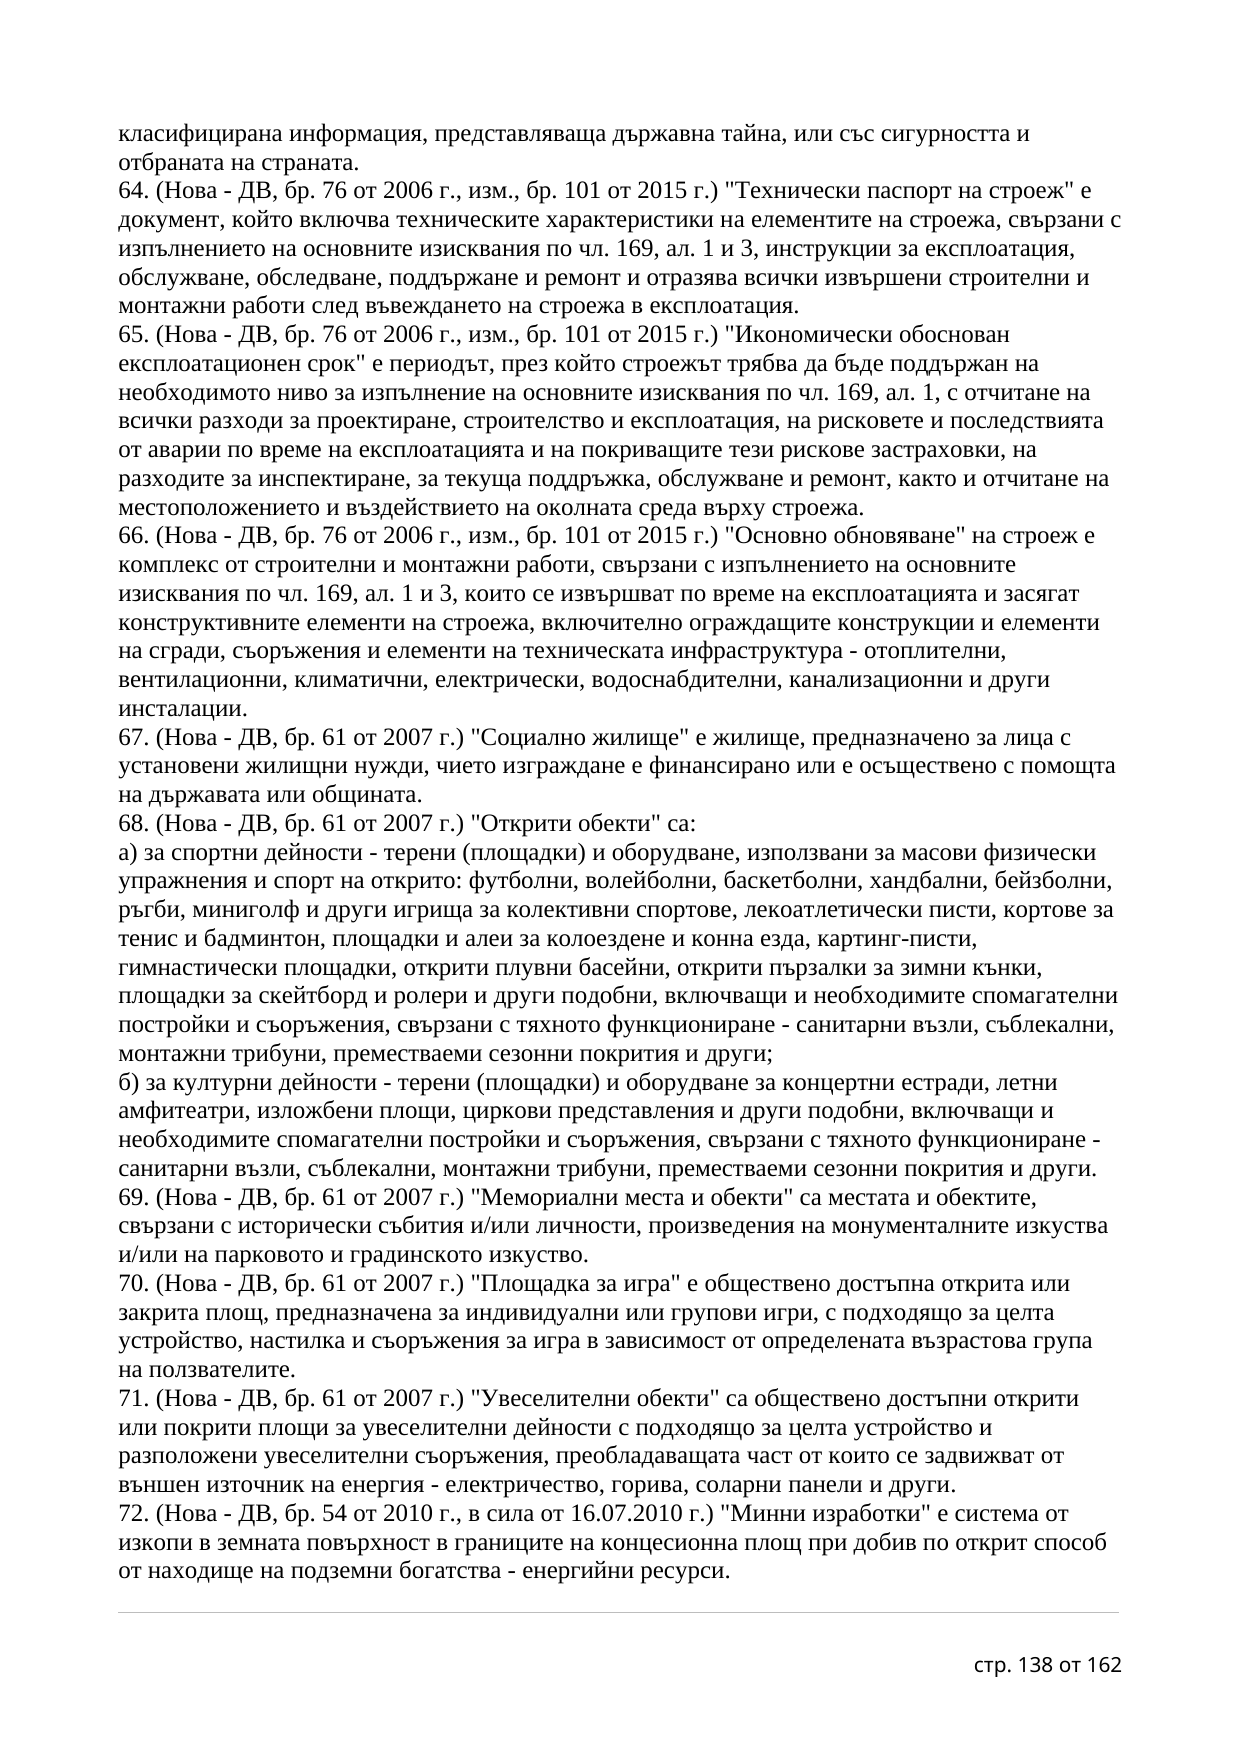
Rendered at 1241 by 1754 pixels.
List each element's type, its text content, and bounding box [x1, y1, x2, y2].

text 70. (Нова - ДВ, бр. 61 от 2007 г.) "Площадка за игра" е обществено достъпна открита или закрита площ, предназначена за индивидуални или групови игри, с подходящо за целта устройство, настилка и съоръжения за игра в зависимост от определената възрастова група на ползвателите. [118, 1268, 1122, 1383]
text 64. (Нова - ДВ, бр. 76 от 2006 г., изм., бр. 101 от 2015 г.) "Технически паспорт на строеж" е документ, който включва техническите характеристики на елементите на строежа, свързани с изпълнението на основните изисквания по чл. 169, ал. 1 и 3, инструкции за експлоатация, обслужване, обследване, поддържане и ремонт и отразява всички извършени строителни и монтажни работи след въвеждането на строежа в експлоатация. [118, 176, 1122, 319]
text 65. (Нова - ДВ, бр. 76 от 2006 г., изм., бр. 101 от 2015 г.) "Икономически обоснован експлоатационен срок" е периодът, през който строежът трябва да бъде поддържан на необходимото ниво за изпълнение на основните изисквания по чл. 169, ал. 1, с отчитане на всички разходи за проектиране, строителство и експлоатация, на рисковете и последствията от аварии по време на експлоатацията и на покриващите тези рискове застраховки, на разходите за инспектиране, за текуща поддръжка, обслужване и ремонт, както и отчитане на местоположението и въздействието на околната среда върху строежа. [118, 319, 1122, 521]
text 66. (Нова - ДВ, бр. 76 от 2006 г., изм., бр. 101 от 2015 г.) "Основно обновяване" на строеж е комплекс от строителни и монтажни работи, свързани с изпълнението на основните изисквания по чл. 169, ал. 1 и 3, които се извършват по време на експлоатацията и засягат конструктивните елементи на строежа, включително ограждащите конструкции и елементи на сгради, съоръжения и елементи на техническата инфраструктура - отоплителни, вентилационни, климатични, електрически, водоснабдителни, канализационни и други инсталации. [118, 521, 1122, 722]
text 67. (Нова - ДВ, бр. 61 от 2007 г.) "Социално жилище" е жилище, предназначено за лица с установени жилищни нужди, чието изграждане е финансирано или е осъществено с помощта на държавата или общината. [118, 722, 1122, 808]
text 71. (Нова - ДВ, бр. 61 от 2007 г.) "Увеселителни обекти" са обществено достъпни открити или покрити площи за увеселителни дейности с подходящо за целта устройство и разположени увеселителни съоръжения, преобладаващата част от които се задвижват от външен източник на енергия - електричество, горива, соларни панели и други. [118, 1383, 1122, 1498]
text 72. (Нова - ДВ, бр. 54 от 2010 г., в сила от 16.07.2010 г.) "Минни изработки" е система от изкопи в земната повърхност в границите на концесионна площ при добив по открит способ от находище на подземни богатства - енергийни ресурси. [118, 1498, 1122, 1584]
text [118, 118, 1122, 176]
text б) за културни дейности - терени (площадки) и оборудване за концертни естради, летни амфитеатри, изложбени площи, циркови представления и други подобни, включващи и необходимите спомагателни постройки и съоръжения, свързани с тяхното функциониране - санитарни възли, съблекални, монтажни трибуни, преместваеми сезонни покрития и други. [118, 1067, 1122, 1182]
text 68. (Нова - ДВ, бр. 61 от 2007 г.) "Открити обекти" са: [118, 808, 1122, 837]
text 69. (Нова - ДВ, бр. 61 от 2007 г.) "Мемориални места и обекти" са местата и обектите, свързани с исторически събития и/или личности, произведения на монументалните изкуства и/или на парковото и градинското изкуство. [118, 1182, 1122, 1268]
text а) за спортни дейности - терени (площадки) и оборудване, използвани за масови физически упражнения и спорт на открито: футболни, волейболни, баскетболни, хандбални, бейзболни, ръгби, миниголф и други игрища за колективни спортове, лекоатлетически писти, кортове за тенис и бадминтон, площадки и алеи за колоездене и конна езда, картинг-писти, гимнастически площадки, открити плувни басейни, открити пързалки за зимни кънки, площадки за скейтборд и ролери и други подобни, включващи и необходимите спомагателни постройки и съоръжения, свързани с тяхното функциониране - санитарни възли, съблекални, монтажни трибуни, преместваеми сезонни покрития и други; [118, 837, 1122, 1067]
